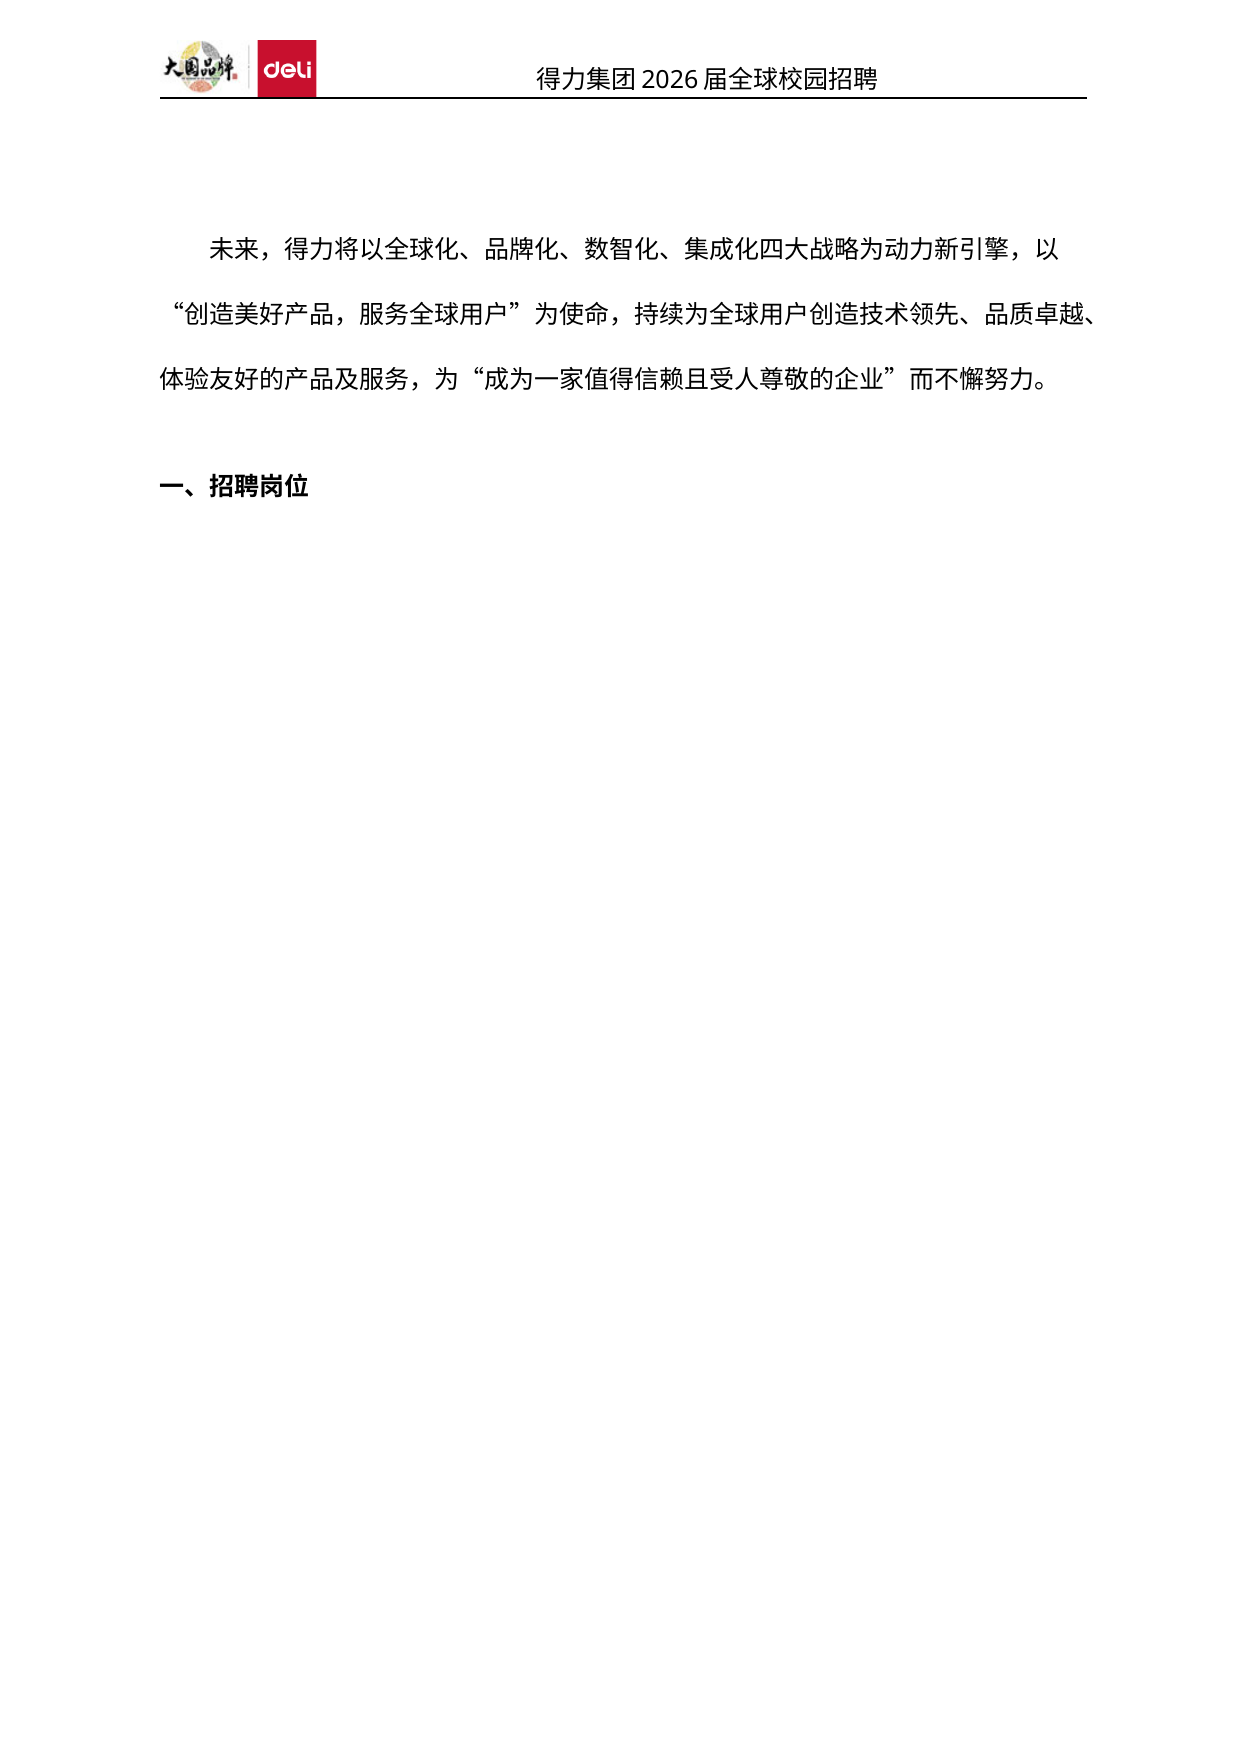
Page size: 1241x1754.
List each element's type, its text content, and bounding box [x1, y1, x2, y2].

text 一、招聘岗位 [159, 452, 1087, 517]
picture [257, 40, 317, 97]
picture [159, 40, 254, 94]
text 未来，得力将以全球化、品牌化、数智化、集成化四大战略为动力新引擎，以“创造美好产品，服务全球用户”为使命，持续为全球用户创造技术领先、品质卓越、体验友好的产品及服务，为“成为一家值得信赖且受人尊敬的企业”而不懈努力。 [159, 215, 1087, 410]
